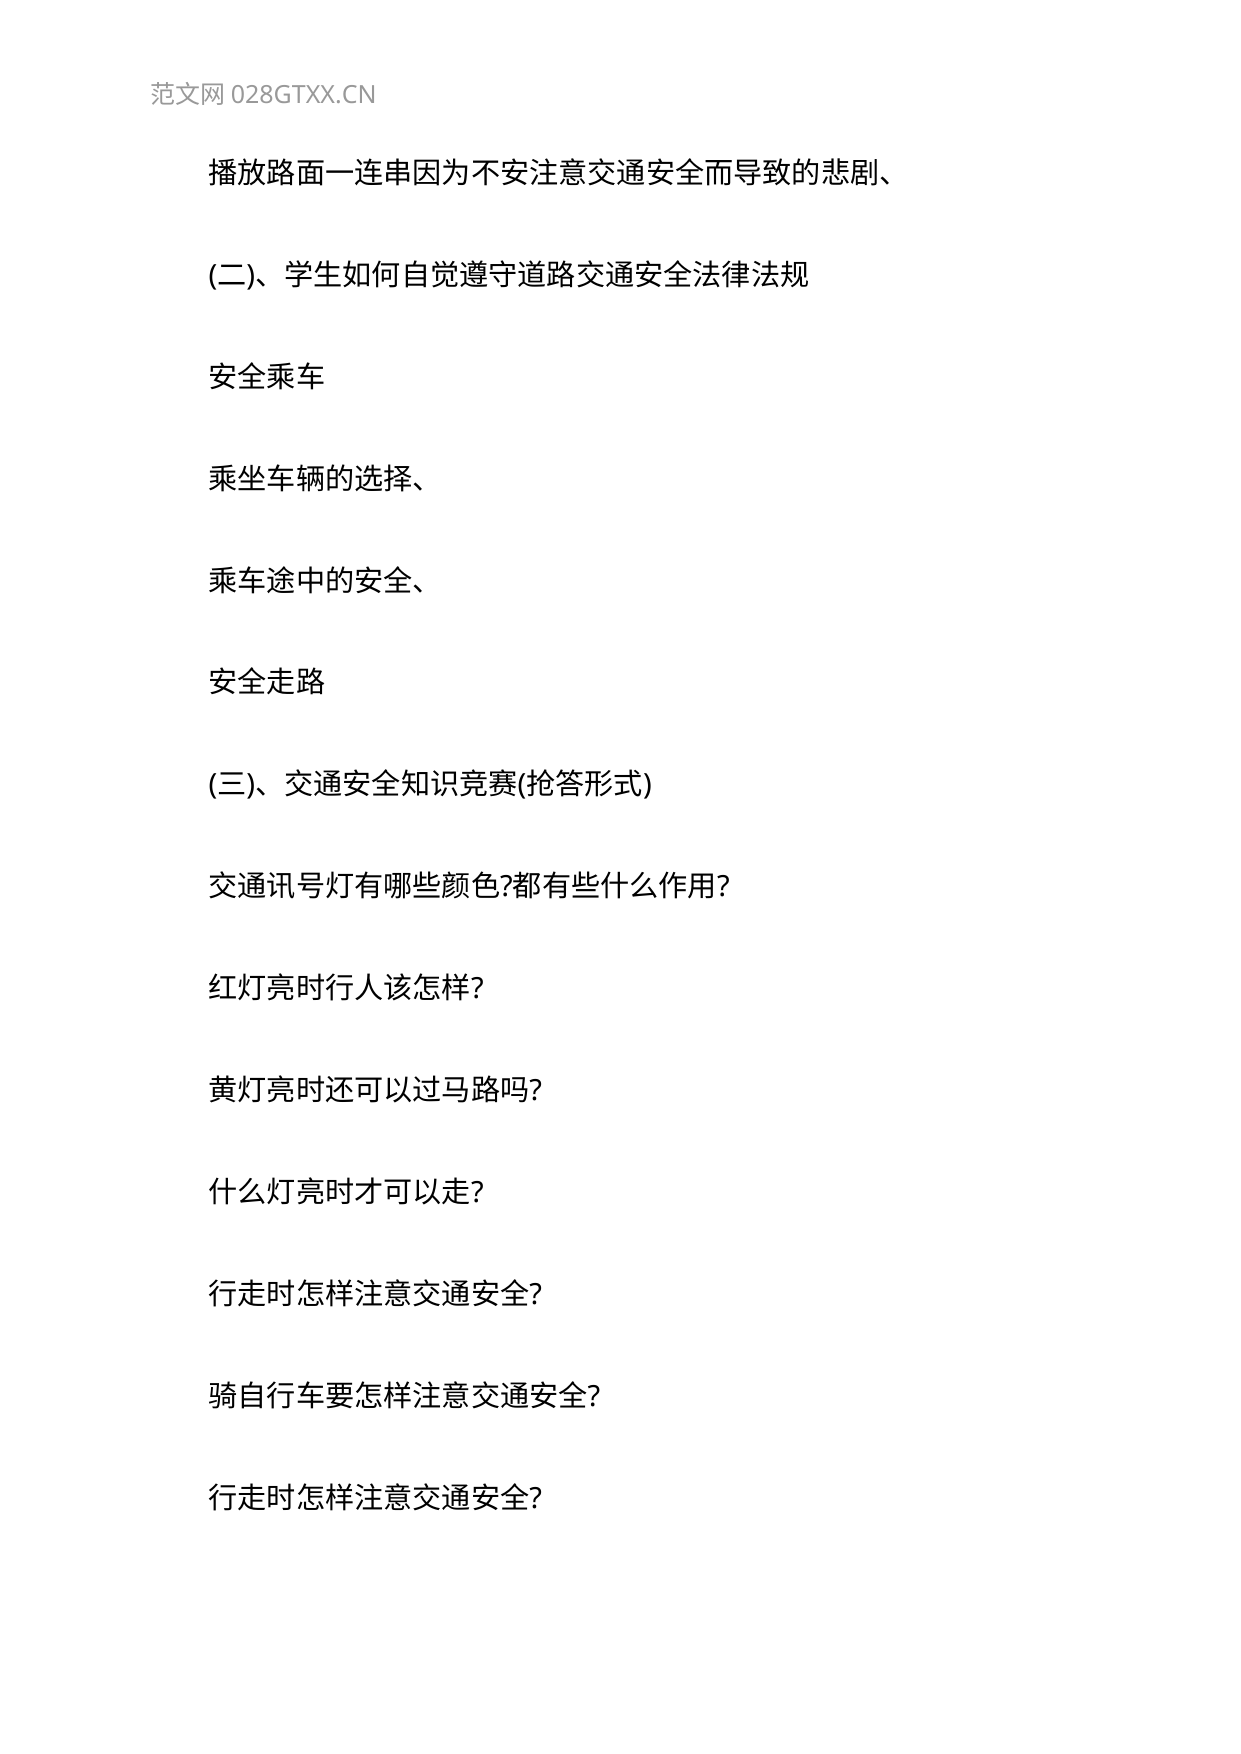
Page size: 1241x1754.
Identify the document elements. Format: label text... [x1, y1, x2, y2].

text 行走时怎样注意交通安全? [150, 1271, 1090, 1313]
text 行走时怎样注意交通安全? [150, 1475, 1090, 1517]
text 安全乘车 [150, 354, 1090, 396]
text 交通讯号灯有哪些颜色?都有些什么作用? [150, 863, 1090, 905]
text (三)、交通安全知识竞赛(抢答形式) [150, 761, 1090, 803]
text 乘坐车辆的选择、 [150, 456, 1090, 498]
text 安全走路 [150, 659, 1090, 701]
text 黄灯亮时还可以过马路吗? [150, 1067, 1090, 1109]
text 什么灯亮时才可以走? [150, 1169, 1090, 1211]
text (二)、学生如何自觉遵守道路交通安全法律法规 [150, 252, 1090, 294]
text 骑自行车要怎样注意交通安全? [150, 1373, 1090, 1415]
text 播放路面一连串因为不安注意交通安全而导致的悲剧、 [150, 150, 1090, 192]
text 红灯亮时行人该怎样? [150, 965, 1090, 1007]
text 乘车途中的安全、 [150, 557, 1090, 599]
